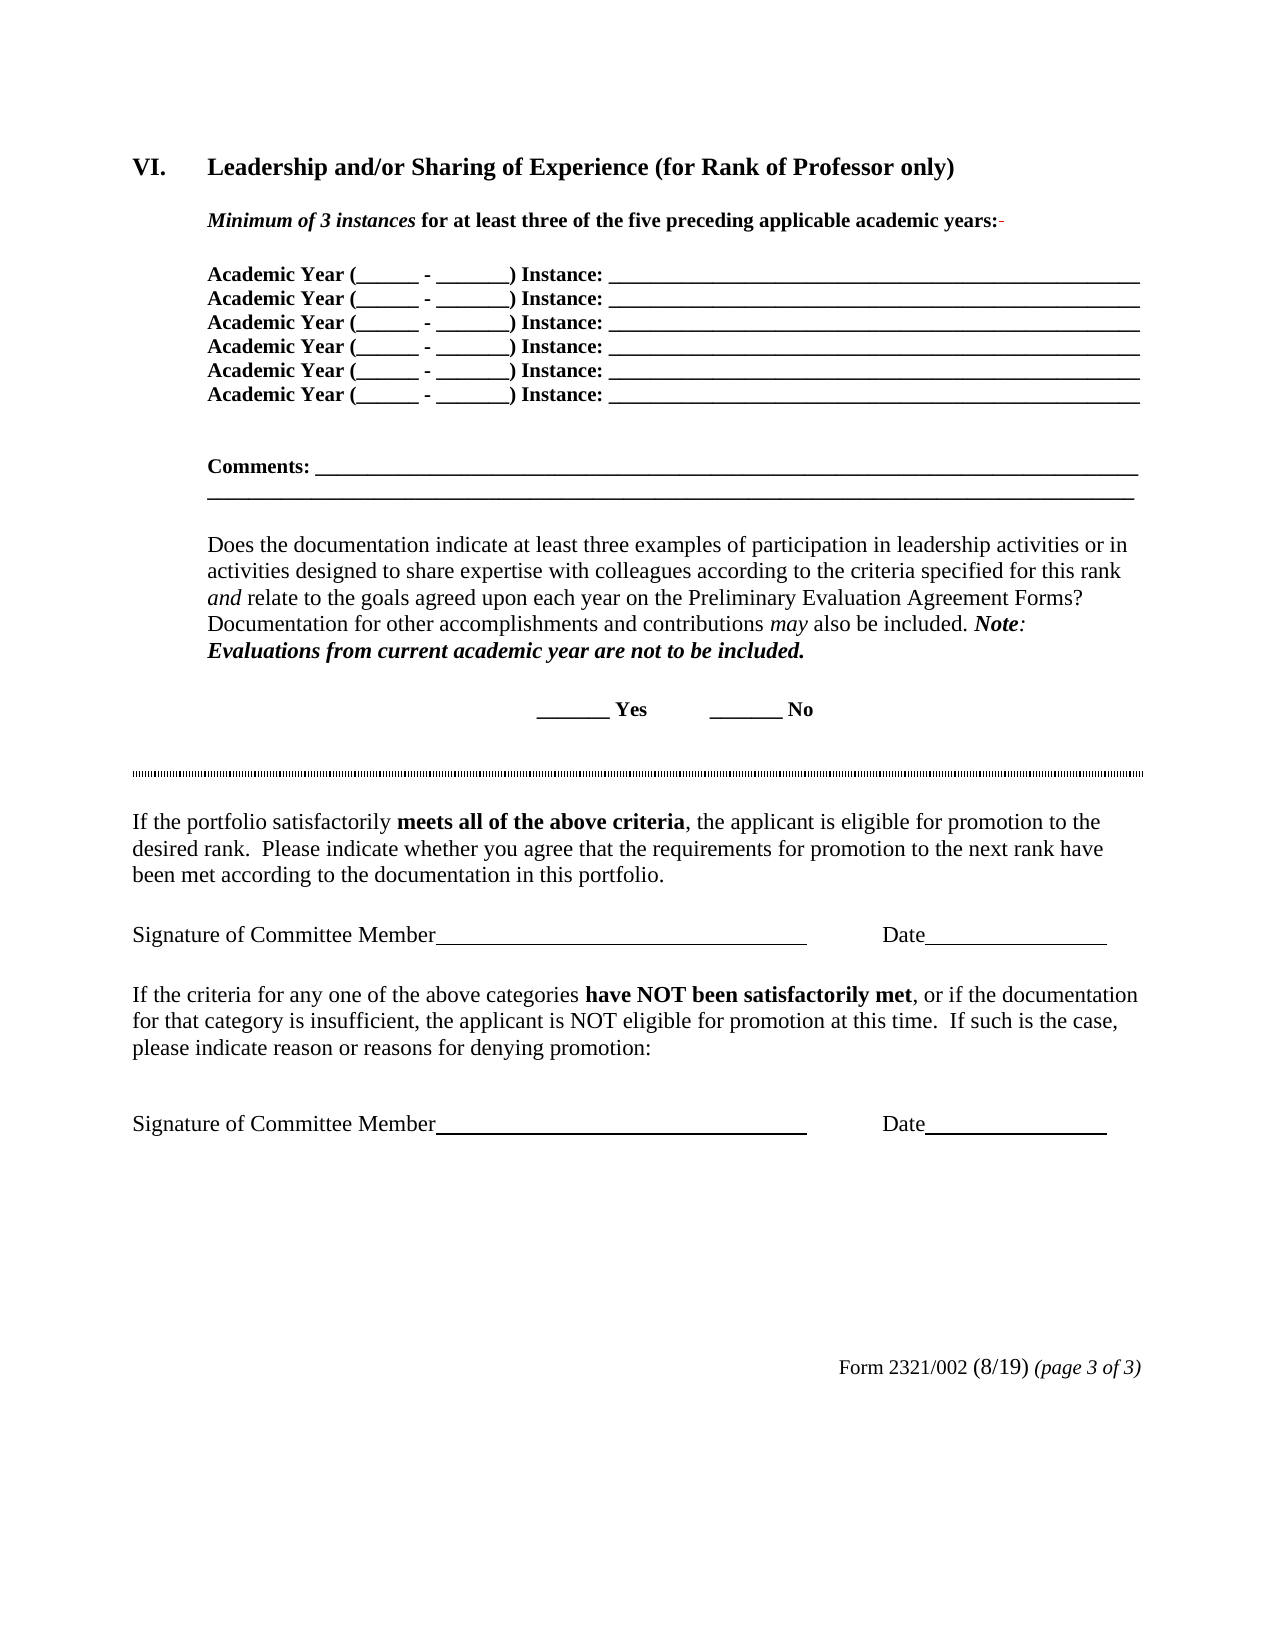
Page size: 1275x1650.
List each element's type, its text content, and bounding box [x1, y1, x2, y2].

text Comments: _______________________________________________________________________________ [207, 430, 1143, 478]
text Academic Year (______ - _______) Instance: ___________________________________________________ [207, 334, 1143, 358]
text Academic Year (______ - _______) Instance: ___________________________________________________ [207, 233, 1143, 286]
text If the portfolio satisfactorily meets all of the above criteria, the applicant is eligible for promotion to the desired rank. Please indicate whether you agree that the requirements for promotion to the next rank have been met according to the documentation in this portfolio. [132, 808, 1143, 887]
text Signature of Committee Member Date [132, 1110, 1143, 1137]
text Does the documentation indicate at least three examples of participation in leadership activities or in activities designed to share expertise with colleagues according to the criteria specified for this rank and relate to the goals agreed upon each year on the Preliminary Evaluation Agreement Forms? Documentation for other accomplishments and contributions may also be included. Note: Evaluations from current academic year are not to be included. [207, 531, 1143, 687]
text Minimum of 3 instances for at least three of the five preceding applicable academic years: [207, 181, 1143, 233]
text Academic Year (______ - _______) Instance: ___________________________________________________ [207, 382, 1143, 406]
text VI. Leadership and/or Sharing of Experience (for Rank of Professor only) [132, 152, 1143, 181]
text Academic Year (______ - _______) Instance: ___________________________________________________ [207, 358, 1143, 382]
text Academic Year (______ - _______) Instance: ___________________________________________________ [207, 286, 1143, 310]
text _________________________________________________________________________________________ [207, 478, 1143, 502]
text Form 2321/002 (8/19) (page 3 of 3) [132, 1353, 1143, 1380]
text Signature of Committee Member Date [132, 921, 1143, 947]
text If the criteria for any one of the above categories have NOT been satisfactorily met, or if the documentation for that category is insufficient, the applicant is NOT eligible for promotion at this time. If such is the case, please indicate reason or reasons for denying promotion: [132, 981, 1143, 1110]
text _______ Yes _______ No [207, 697, 1143, 745]
text Academic Year (______ - _______) Instance: ___________________________________________________ [207, 310, 1143, 334]
